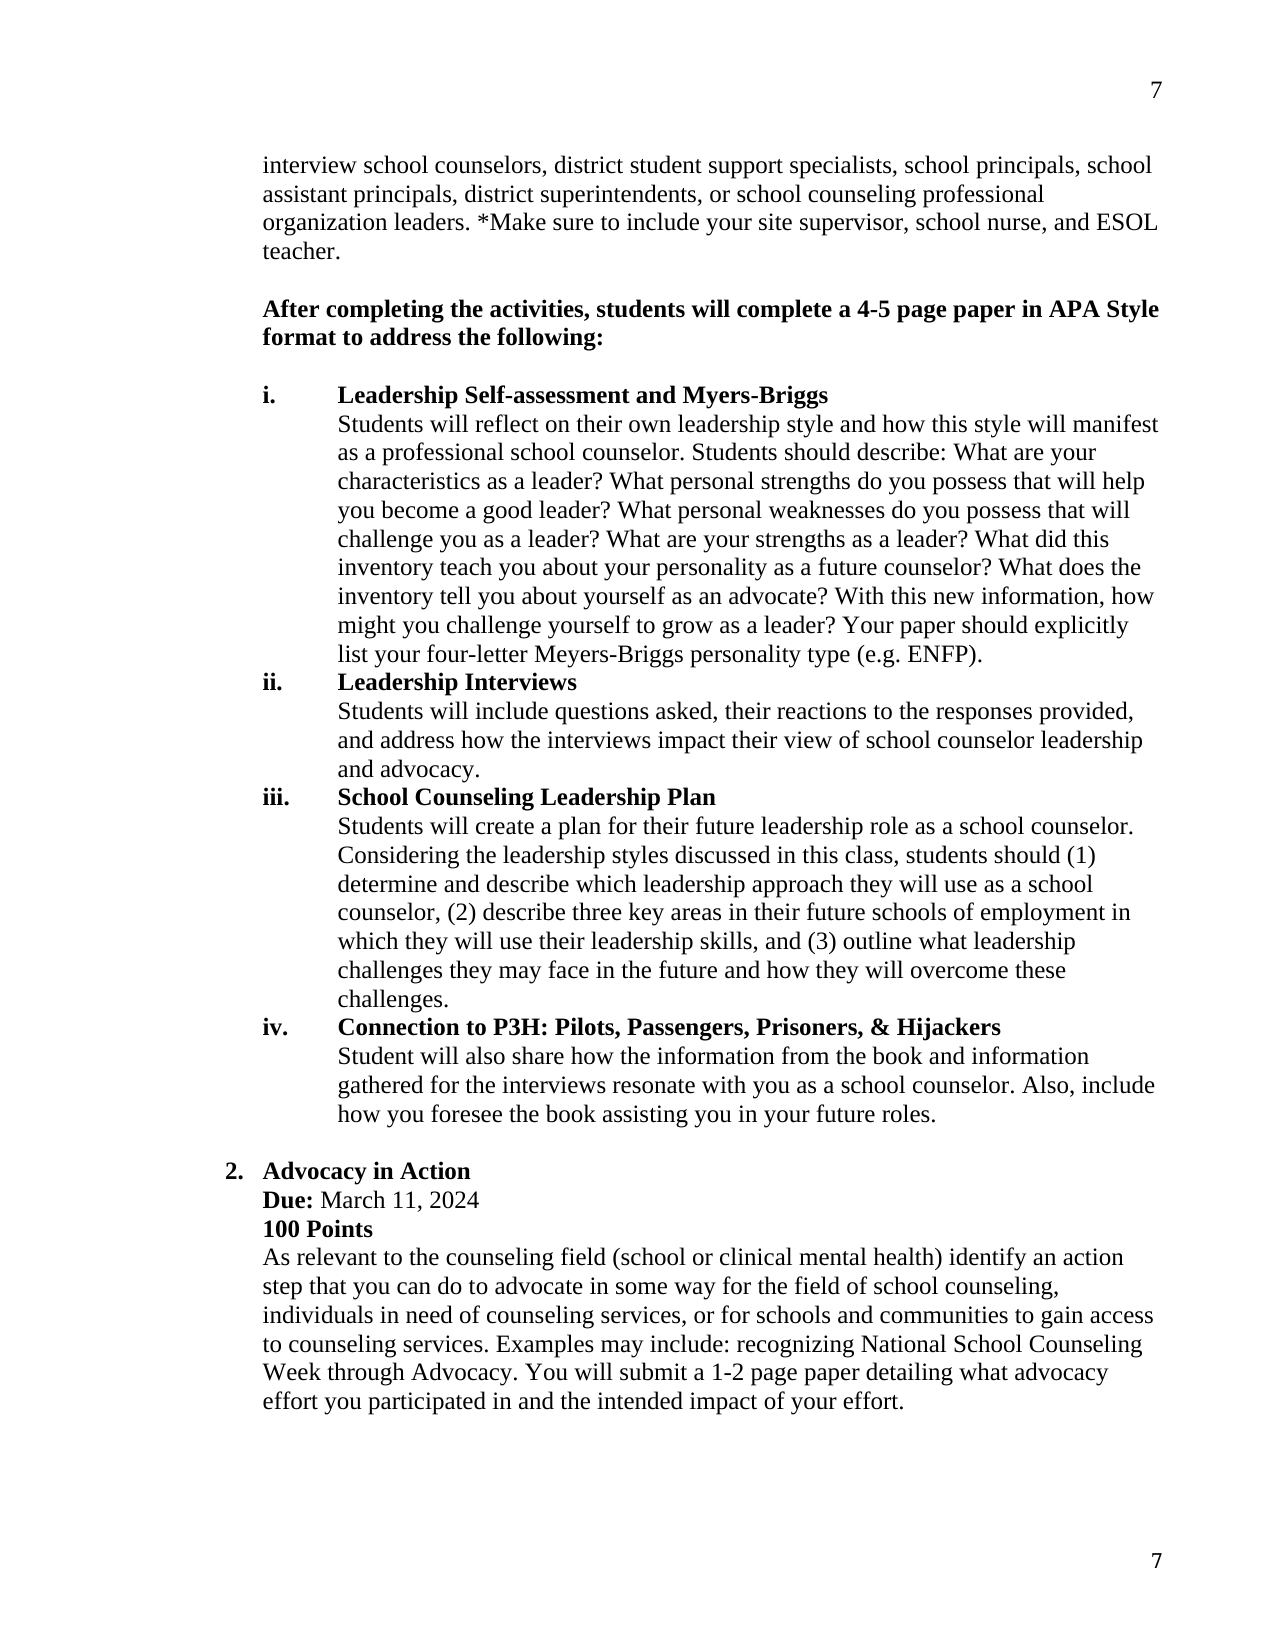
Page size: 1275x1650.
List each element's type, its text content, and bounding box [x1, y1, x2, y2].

list Advocacy in Action [225, 1156, 1162, 1185]
list Leadership Self-assessment and Myers-Briggs [262, 380, 1162, 409]
text Due: March 11, 2024 [225, 1185, 1162, 1214]
list Student will also share how the information from the book and information gathered for the interviews resonate with you as a school counselor. Also, include how you foresee the book assisting you in your future roles. [943, 1041, 1162, 1127]
list Leadership Interviews [262, 667, 1162, 696]
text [225, 150, 1162, 236]
text teacher. [225, 236, 1162, 265]
list School Counseling Leadership Plan [262, 782, 1162, 811]
text As relevant to the counseling field (school or clinical mental health) identify an action step that you can do to advocate in some way for the field of school counseling, individuals in need of counseling services, or for schools and communities to gain access to counseling services. Examples may include: recognizing National School Counseling Week through Advocacy. You will submit a 1-2 page paper detailing what advocacy effort you participated in and the intended impact of your effort. [225, 1242, 1162, 1415]
text 100 Points [225, 1214, 1162, 1242]
text Students will reflect on their own leadership style and how this style will manifest as a professional school counselor. Students should describe: What are your characteristics as a leader? What personal strengths do you possess that will help you become a good leader? What personal weaknesses do you possess that will challenge you as a leader? What are your strengths as a leader? What did this inventory teach you about your personality as a future counselor? What does the inventory tell you about yourself as an advocate? With this new information, how might you challenge yourself to grow as a leader? Your paper should explicitly list your four-letter Meyers-Briggs personality type (e.g. ENFP). [262, 409, 1162, 667]
text format to address the following: [225, 322, 1162, 351]
text After completing the activities, students will complete a 4-5 page paper in APA Style [225, 294, 1162, 322]
text Students will include questions asked, their reactions to the responses provided, and address how the interviews impact their view of school counselor leadership and advocacy. [262, 696, 1162, 782]
list Connection to P3H: Pilots, Passengers, Prisoners, & Hijackers [262, 1012, 1162, 1041]
text Students will create a plan for their future leadership role as a school counselor. Considering the leadership styles discussed in this class, students should (1) determine and describe which leadership approach they will use as a school counselor, (2) describe three key areas in their future schools of employment in which they will use their leadership skills, and (3) outline what leadership challenges they may face in the future and how they will overcome these challenges. [262, 811, 1162, 1012]
